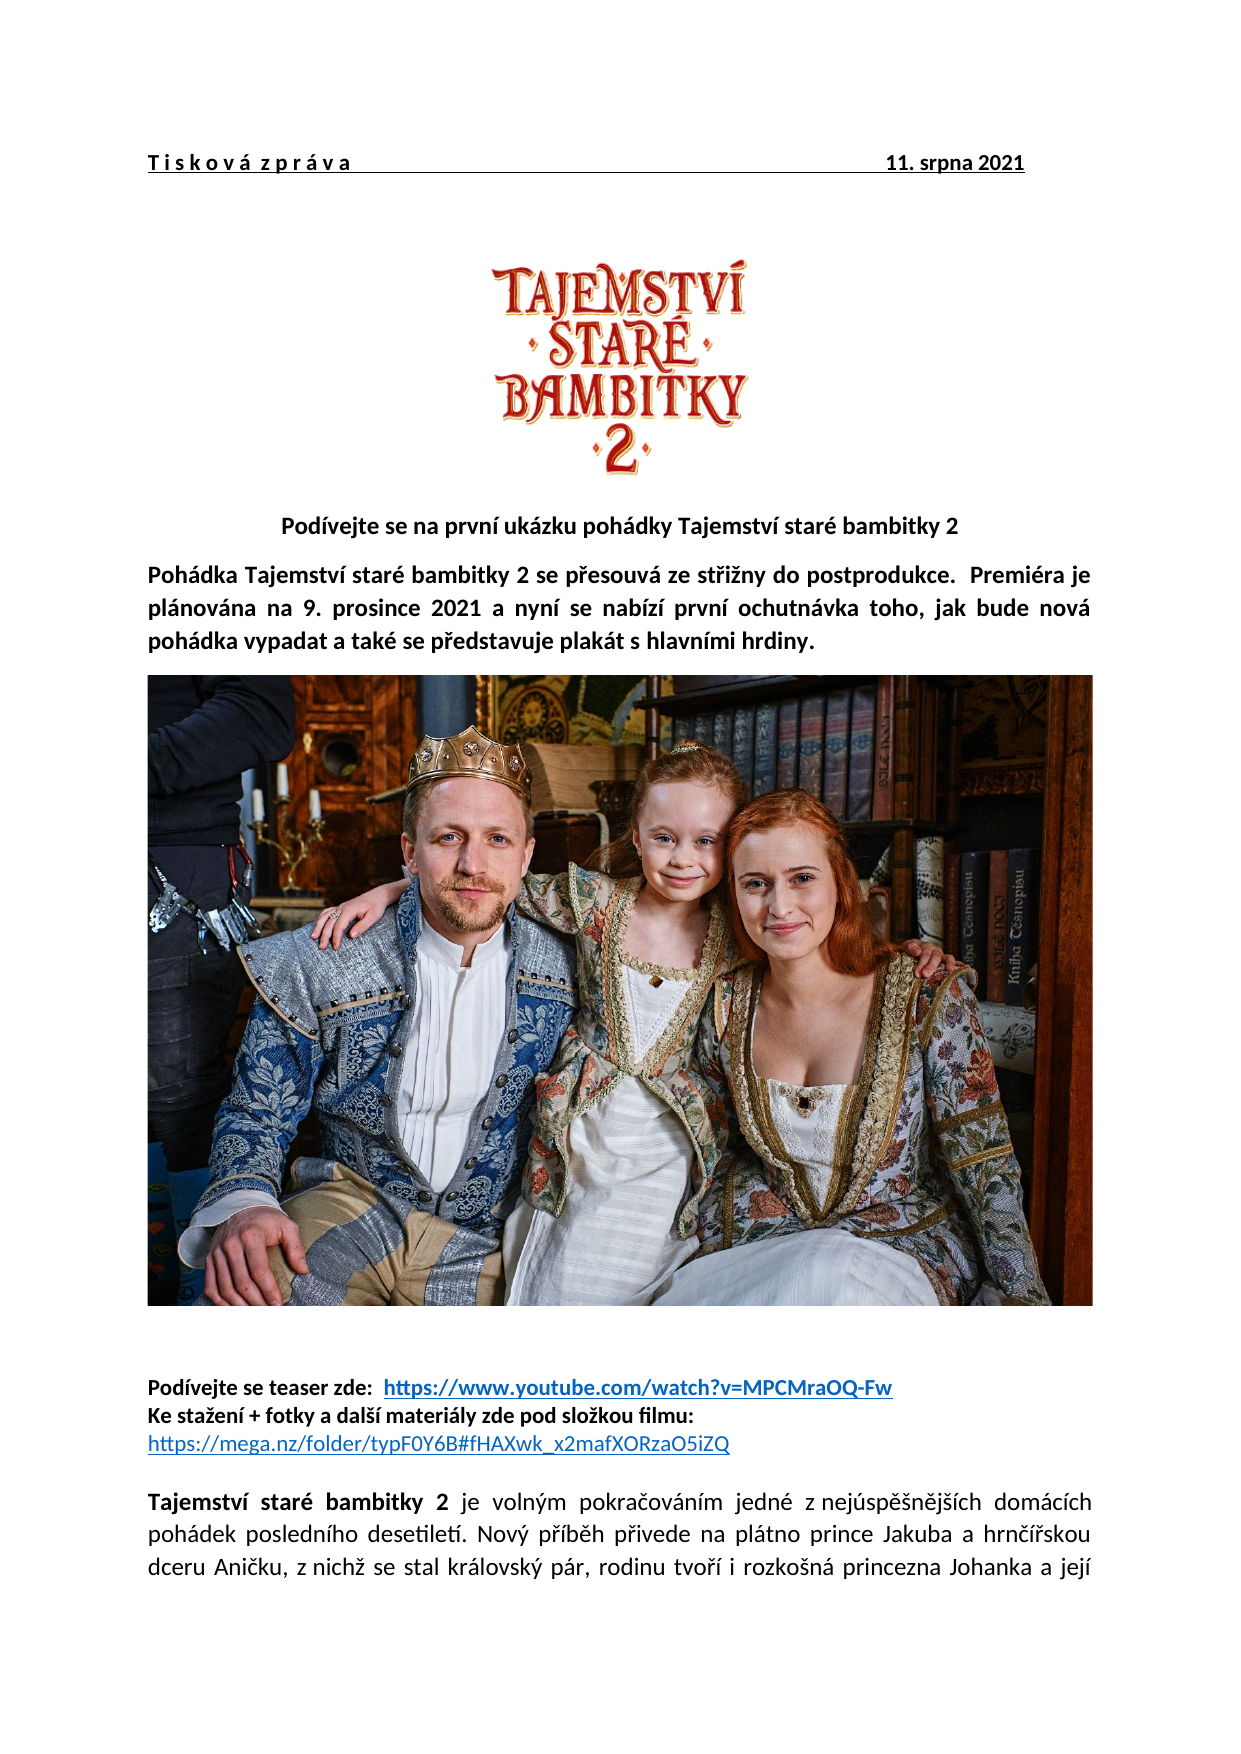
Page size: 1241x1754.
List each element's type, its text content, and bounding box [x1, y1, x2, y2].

text Pohádka Tajemství staré bambitky 2 se přesouvá ze střižny do postprodukce. Premiéra je plánována na 9. prosince 2021 a nyní se nabízí první ochutnávka toho, jak bude nová pohádka vypadat a také se představuje plakát s hlavními hrdiny. [148, 560, 1093, 656]
text Ke stažení + fotky a další materiály zde pod složkou filmu: [148, 1402, 1093, 1429]
text Podívejte se teaser zde: https://www.youtube.com/watch?v=MPCMraOQ-Fw [148, 1373, 1093, 1402]
text Podívejte se na první ukázku pohádky Tajemství staré bambitky 2 [148, 510, 1093, 541]
picture [400, 244, 840, 492]
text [148, 1486, 1093, 1582]
text https://mega.nz/folder/typF0Y6B#fHAXwk_x2mafXORzaO5iZQ [148, 1429, 1093, 1458]
text T i s k o v á z p r á v a 11. srpna 2021 [148, 148, 1093, 176]
picture [147, 675, 1093, 1306]
